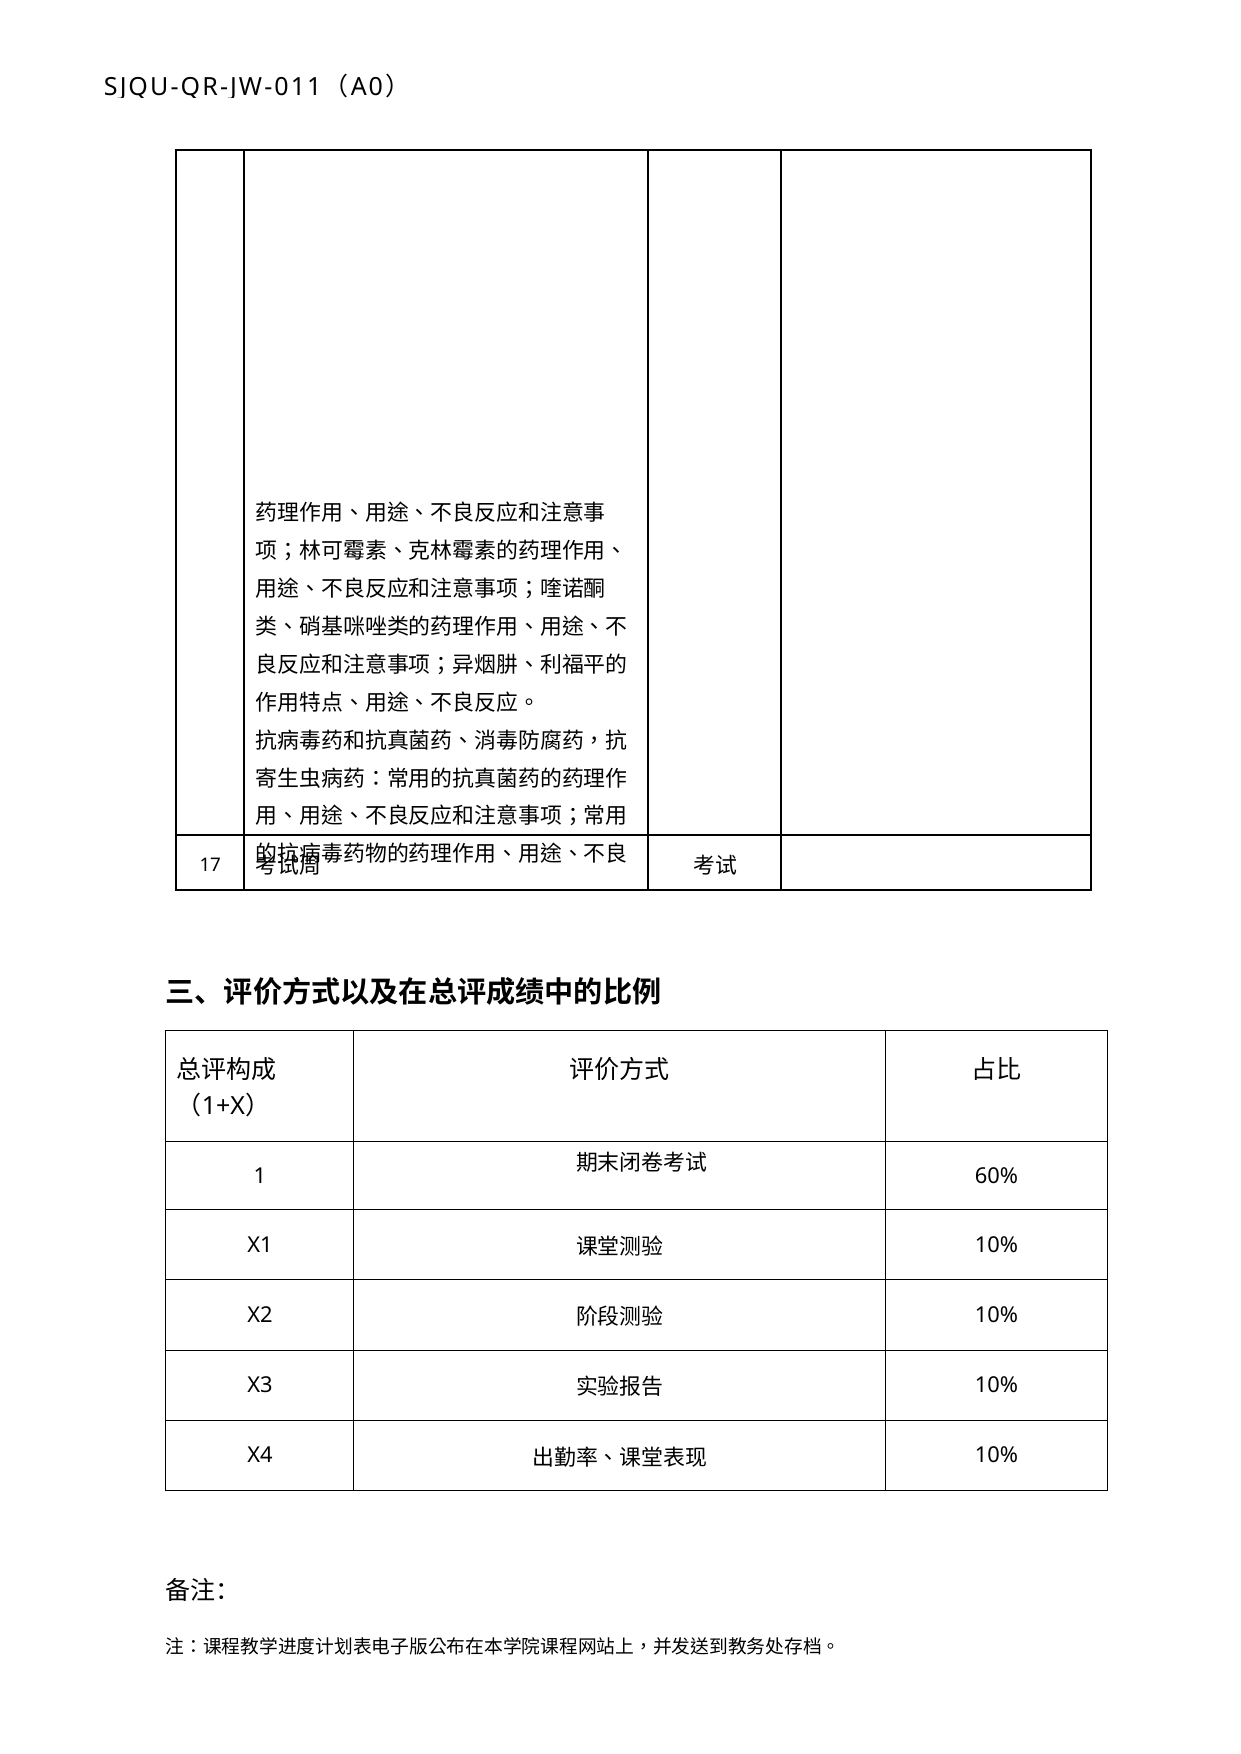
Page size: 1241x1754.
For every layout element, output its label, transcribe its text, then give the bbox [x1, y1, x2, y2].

table_header 评价方式 [354, 1031, 885, 1141]
table_cell 课堂测验 [354, 1210, 885, 1279]
table_cell 10% [886, 1280, 1107, 1349]
text 三、评价方式以及在总评成绩中的比例 [165, 969, 1087, 1011]
table_header 总评构成（1+X） [166, 1031, 353, 1141]
table_cell 出勤率、课堂表现 [354, 1421, 885, 1490]
table_cell X2 [166, 1280, 353, 1349]
table_cell 考试周 [245, 836, 647, 889]
table_cell 10% [886, 1210, 1107, 1279]
table_cell 考试 [649, 836, 780, 889]
table_cell 1 [166, 1142, 353, 1209]
table_cell [782, 836, 1090, 889]
table_cell 17 [177, 836, 243, 889]
table_cell 60% [886, 1142, 1107, 1209]
table_cell X3 [166, 1351, 353, 1420]
table_header 占比 [886, 1031, 1107, 1141]
table_cell 10% [886, 1351, 1107, 1420]
table_cell 实验报告 [354, 1351, 885, 1420]
table_cell [177, 151, 243, 834]
text 备注： [165, 1536, 1087, 1611]
table_cell X4 [166, 1421, 353, 1490]
table_cell X1 [166, 1210, 353, 1279]
table_cell 10% [886, 1421, 1107, 1490]
table_cell 期末闭卷考试 [354, 1142, 885, 1209]
table_cell 阶段测验 [354, 1280, 885, 1349]
